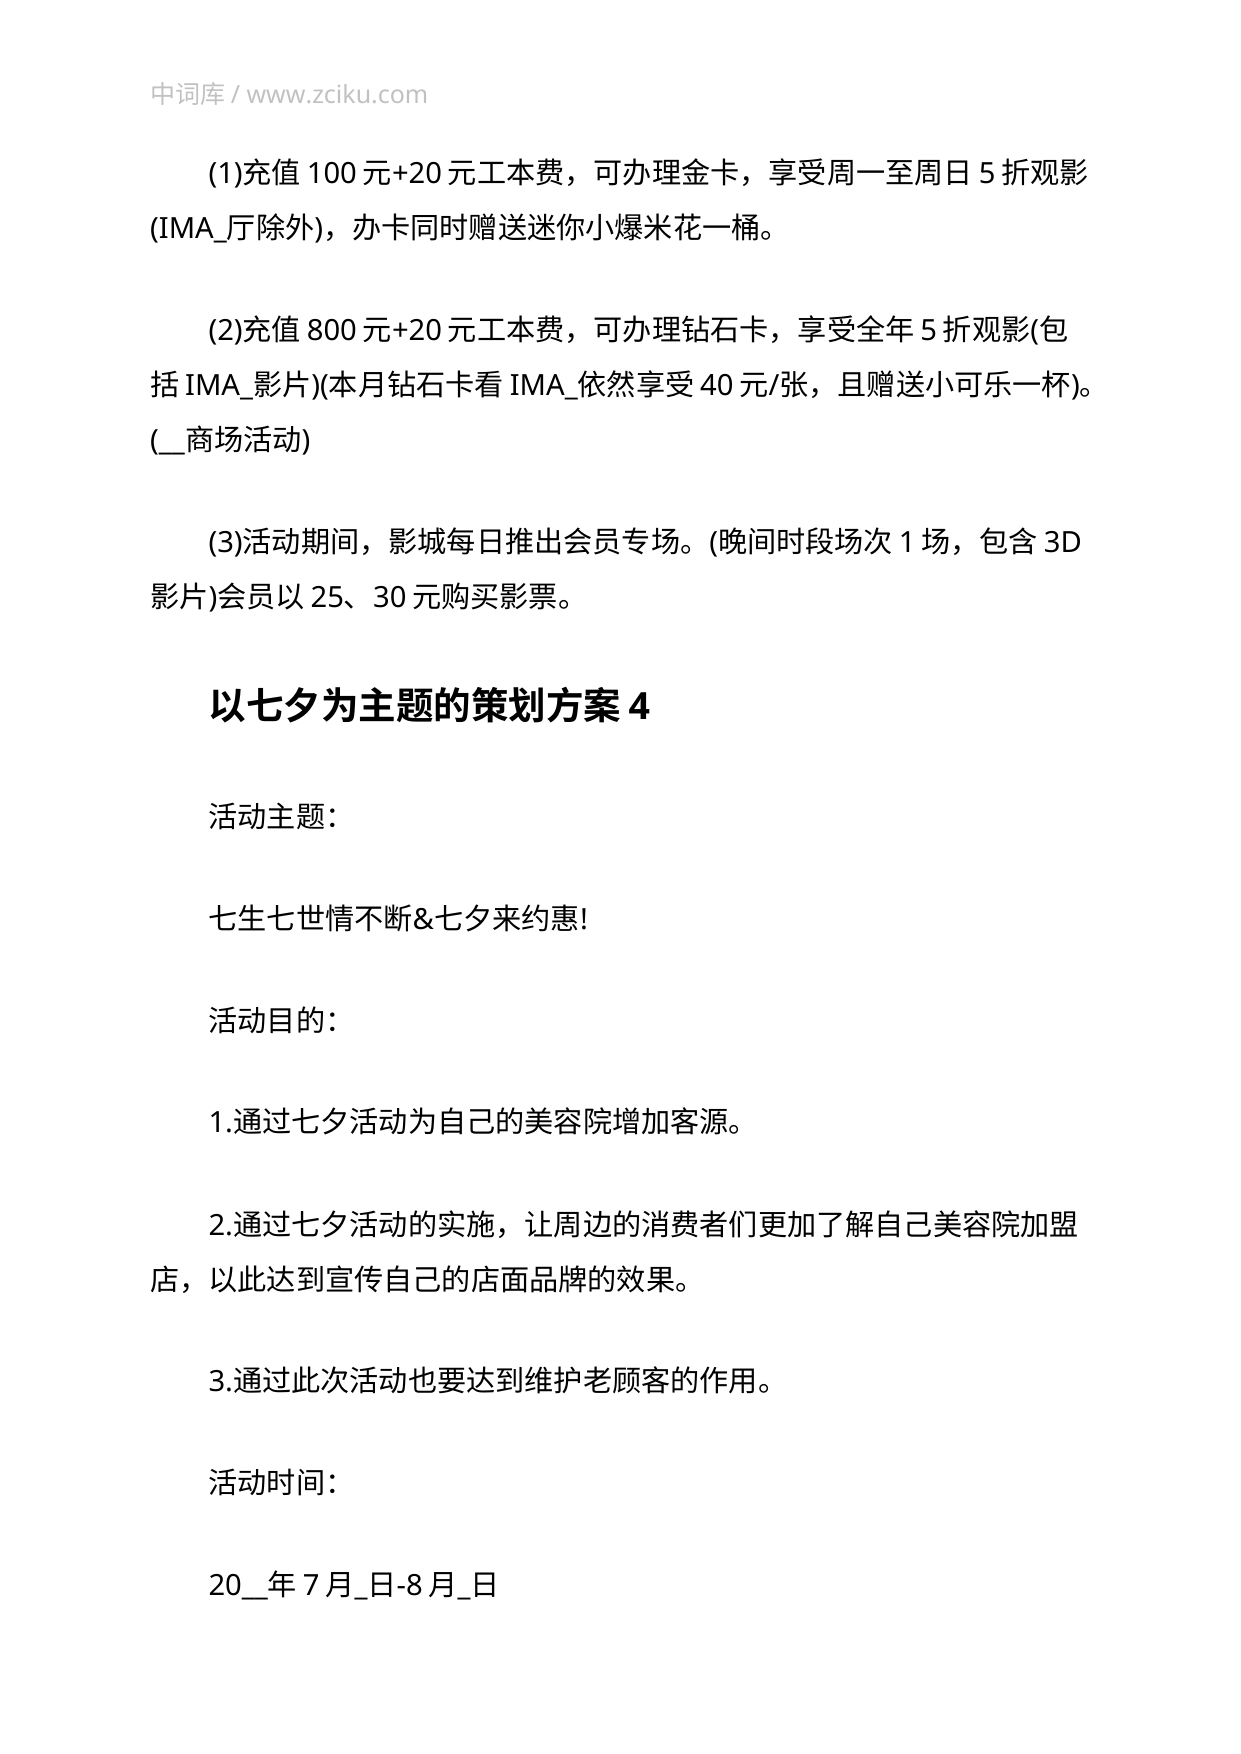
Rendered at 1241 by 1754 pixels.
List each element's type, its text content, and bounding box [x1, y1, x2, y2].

text 七生七世情不断&七夕来约惠! [150, 895, 1090, 938]
text 2.通过七夕活动的实施，让周边的消费者们更加了解自己美容院加盟店，以此达到宣传自己的店面品牌的效果。 [150, 1201, 1090, 1298]
text (3)活动期间，影城每日推出会员专场。(晚间时段场次1场，包含3D影片)会员以25、30元购买影票。 [150, 519, 1090, 616]
text 1.通过七夕活动为自己的美容院增加客源。 [150, 1099, 1090, 1141]
text (2)充值800元+20元工本费，可办理钻石卡，享受全年5折观影(包括IMA_影片)(本月钻石卡看IMA_依然享受40元/张，且赠送小可乐一杯)。(__商场活动) [150, 307, 1090, 459]
text 20__年7月_日-8月_日 [150, 1562, 1090, 1604]
text 活动时间： [150, 1460, 1090, 1502]
text (1)充值100元+20元工本费，可办理金卡，享受周一至周日5折观影(IMA_厅除外)，办卡同时赠送迷你小爆米花一桶。 [150, 150, 1090, 247]
text 3.通过此次活动也要达到维护老顾客的作用。 [150, 1358, 1090, 1400]
text 以七夕为主题的策划方案4 [150, 676, 1090, 730]
text 活动主题： [150, 793, 1090, 836]
text 活动目的： [150, 997, 1090, 1039]
